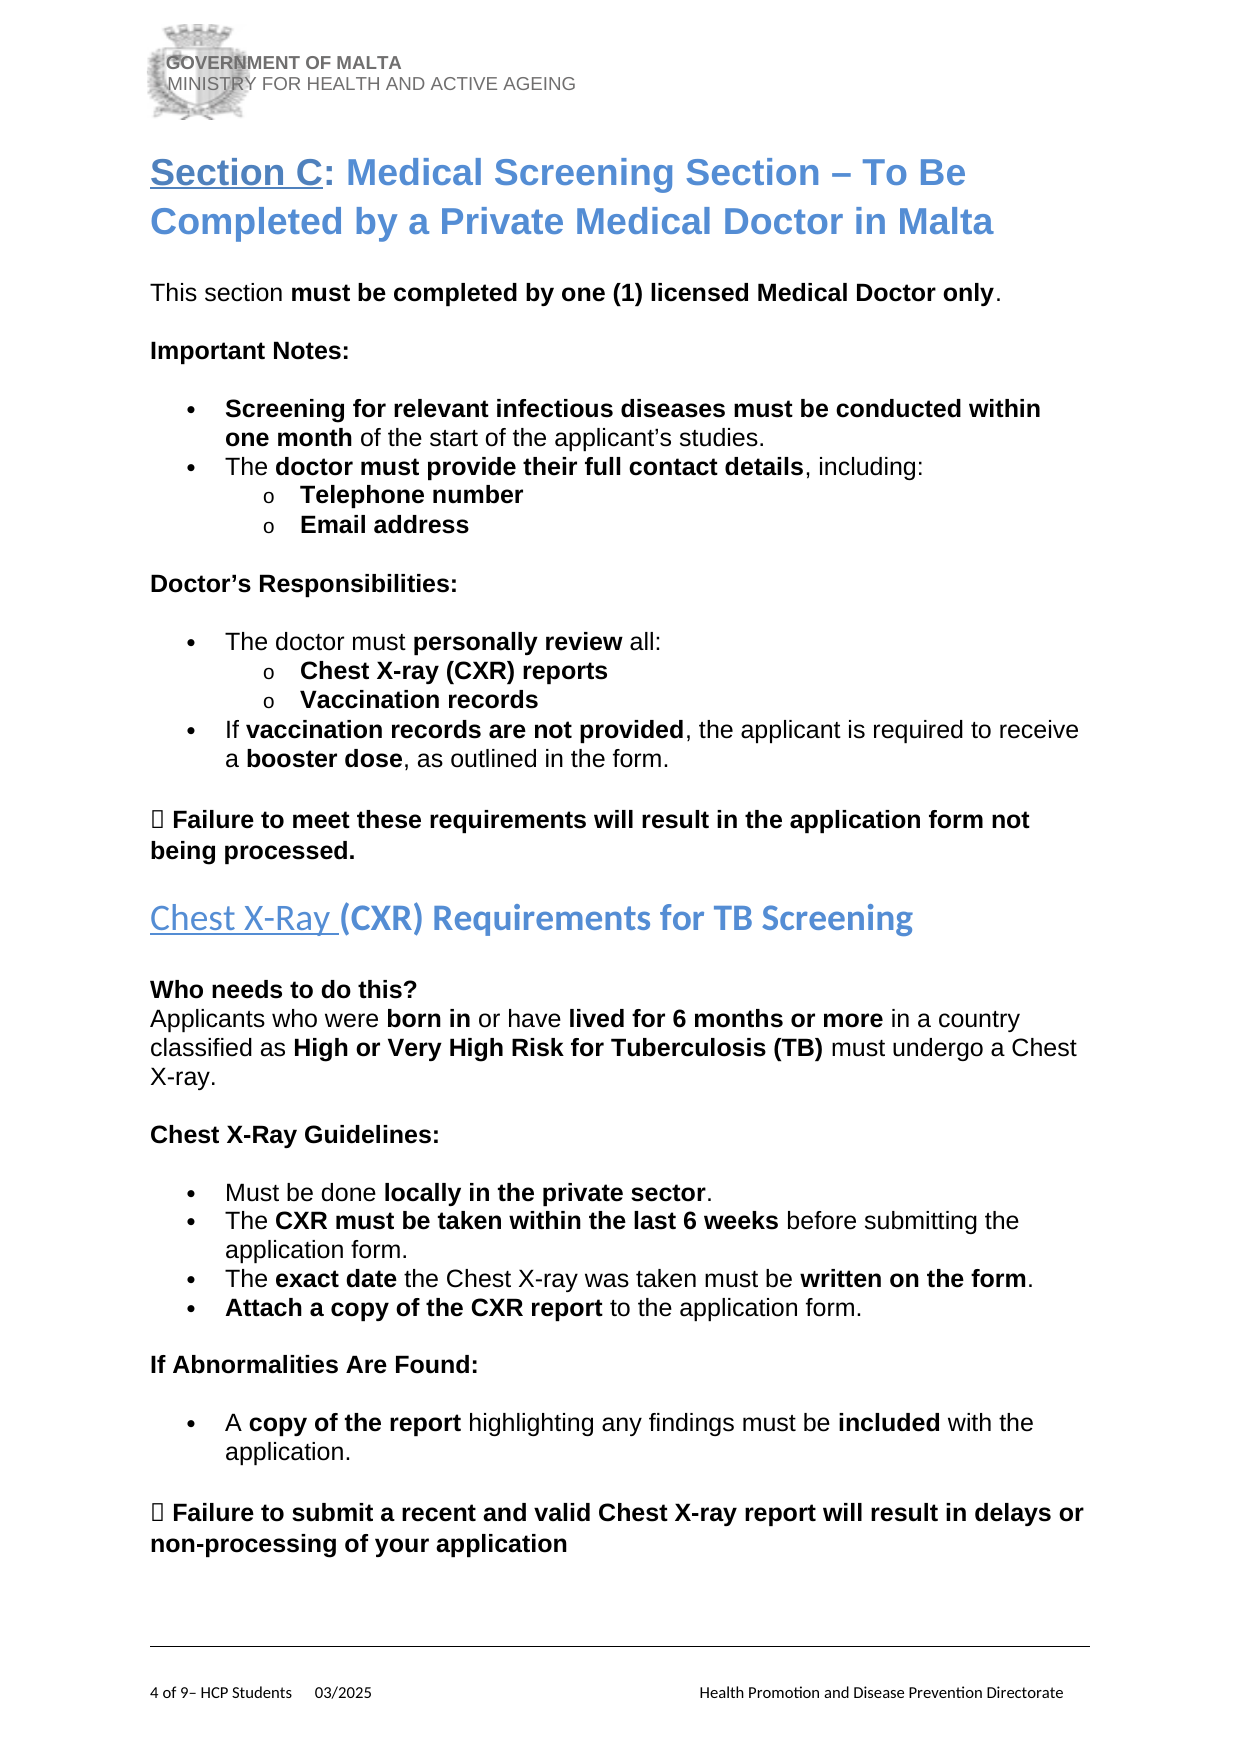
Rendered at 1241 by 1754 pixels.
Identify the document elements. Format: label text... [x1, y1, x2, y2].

list Telephone number [262, 480, 1090, 510]
text 🔴 Failure to submit a recent and valid Chest X-ray report will result in delays or non-processing of your application [150, 1495, 1090, 1558]
list Vaccination records [262, 685, 1090, 715]
list Attach a copy of the CXR report to the application form. [187, 1293, 1090, 1321]
list Must be done locally in the private sector. [187, 1178, 1090, 1206]
subtitle Chest X-Ray (CXR) Requirements for TB Screening [150, 894, 1090, 939]
subtitle Section C: Medical Screening Section – To Be Completed by a Private Medical Doctor in Malta [150, 150, 1090, 243]
list Screening for relevant infectious diseases must be conducted within one month of the start of the applicant’s studies. [187, 394, 1090, 452]
list A copy of the report highlighting any findings must be included with the application. [187, 1408, 1090, 1466]
text Important Notes: [150, 336, 1090, 365]
list The doctor must personally review all: [187, 627, 1090, 656]
text This section must be completed by one (1) licensed Medical Doctor only. [150, 278, 1090, 307]
picture [146, 24, 251, 120]
text Chest X-Ray Guidelines: [150, 1120, 1090, 1148]
text If Abnormalities Are Found: [150, 1351, 1090, 1379]
list The exact date the Chest X-ray was taken must be written on the form. [187, 1264, 1090, 1293]
list Email address [262, 510, 1090, 540]
text Who needs to do this? Applicants who were born in or have lived for 6 months or more in a country classified as High or Very High Risk for Tuberculosis (TB) must undergo a Chest X-ray. [150, 976, 1090, 1091]
text 🔴 Failure to meet these requirements will result in the application form not being processed. [150, 802, 1090, 864]
list The CXR must be taken within the last 6 weeks before submitting the application form. [187, 1206, 1090, 1264]
list If vaccination records are not provided, the applicant is required to receive a booster dose, as outlined in the form. [187, 715, 1090, 772]
list Chest X-ray (CXR) reports [262, 656, 1090, 685]
list The doctor must provide their full contact details, including: [187, 452, 1090, 480]
text Doctor’s Responsibilities: [150, 569, 1090, 598]
